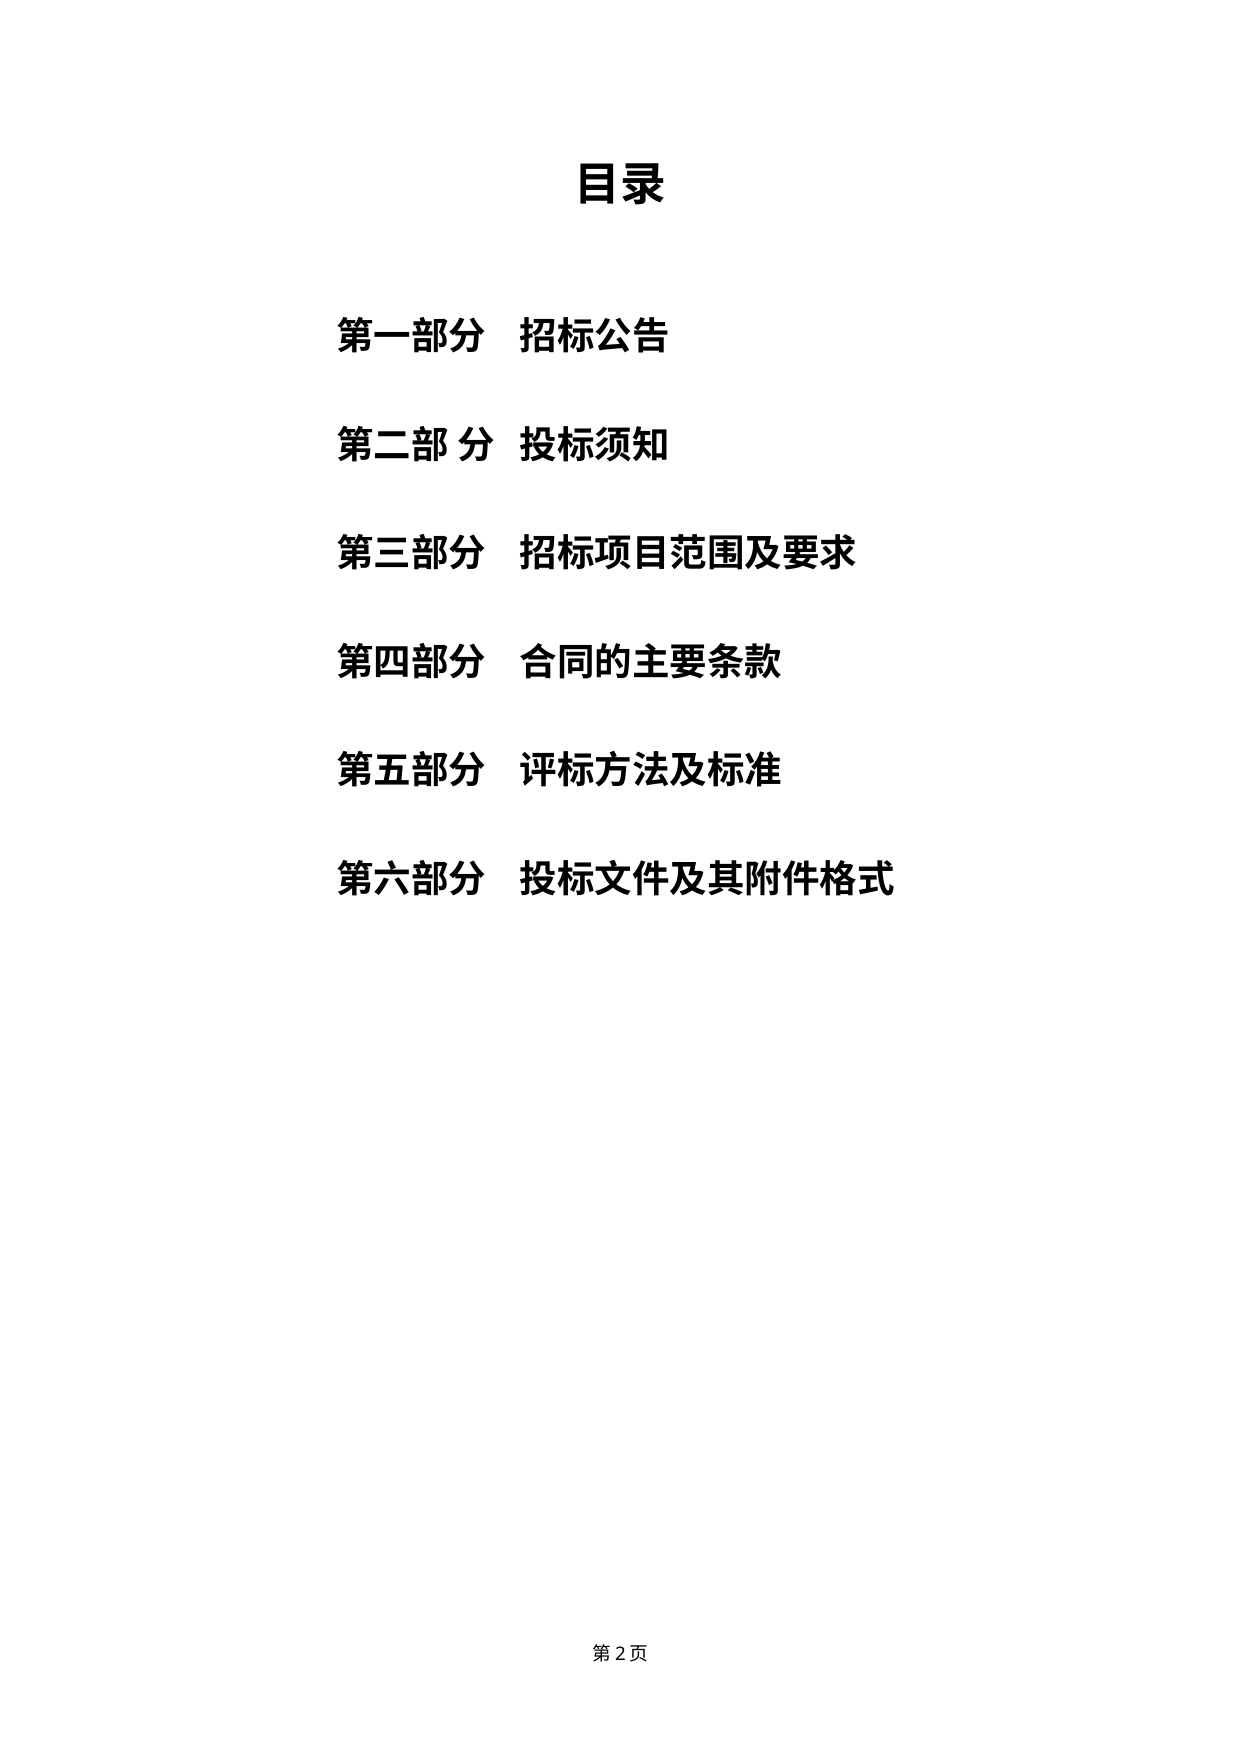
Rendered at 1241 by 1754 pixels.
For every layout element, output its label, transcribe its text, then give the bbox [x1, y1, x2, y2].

text 目录 [148, 148, 1093, 214]
text 第六部分 投标文件及其附件格式 [148, 849, 1093, 903]
text 第五部分 评标方法及标准 [148, 740, 1093, 794]
text 第一部分 招标公告 [148, 306, 1093, 360]
text 第三部分 招标项目范围及要求 [148, 523, 1093, 577]
text 第四部分 合同的主要条款 [148, 632, 1093, 686]
text 第二部 分 投标须知 [148, 415, 1093, 469]
